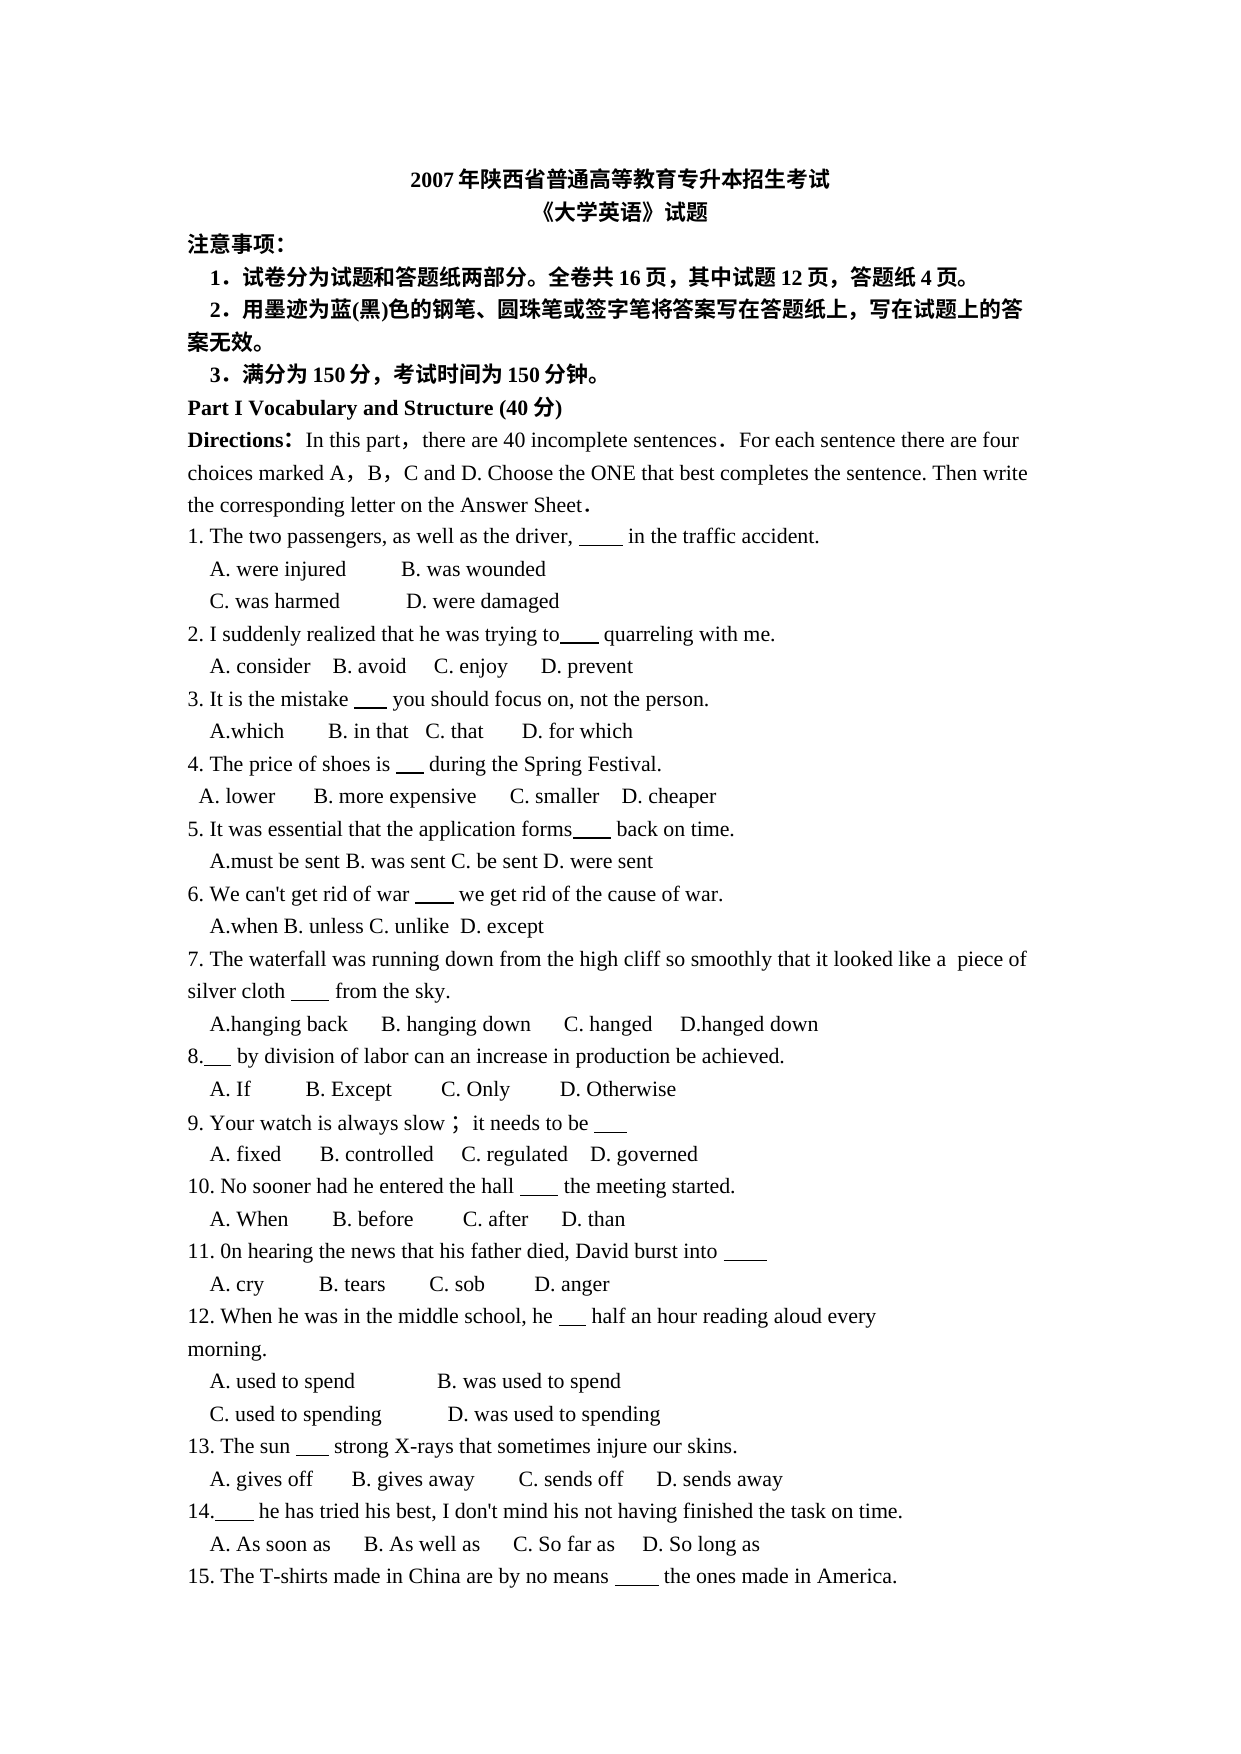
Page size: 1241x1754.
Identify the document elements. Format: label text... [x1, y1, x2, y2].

text A. consider B. avoid C. enjoy D. prevent [187, 649, 1053, 682]
text A. were injured B. was wounded [187, 552, 1053, 584]
text 3．满分为150分，考试时间为150分钟。 [187, 357, 1053, 389]
text A. cry B. tears C. sob D. anger [187, 1267, 1053, 1299]
text 案无效。 [187, 324, 1053, 357]
text 11. 0n hearing the news that his father died, David burst into [187, 1234, 1053, 1267]
text 注意事项： [187, 227, 1053, 259]
text 2．用墨迹为蓝(黑)色的钢笔、圆珠笔或签字笔将答案写在答题纸上，写在试题上的答 [187, 292, 1053, 324]
text 14. he has tried his best, I don't mind his not having finished the task on time. [187, 1494, 1053, 1527]
text A. If B. Except C. Only D. Otherwise [187, 1072, 1053, 1104]
text 3. It is the mistake you should focus on, not the person. [187, 682, 1053, 714]
text A. fixed B. controlled C. regulated D. governed [187, 1137, 1053, 1169]
text 2007年陕西省普通高等教育专升本招生考试 [187, 162, 1053, 194]
text morning. [187, 1332, 1053, 1364]
text 7. The waterfall was running down from the high cliff so smoothly that it looked like a piece of silver cloth from the sky. [187, 942, 1053, 1007]
text A. When B. before C. after D. than [187, 1202, 1053, 1234]
text 10. No sooner had he entered the hall the meeting started. [187, 1169, 1053, 1202]
text A.must be sent B. was sent C. be sent D. were sent [187, 844, 1053, 877]
text A. gives off B. gives away C. sends off D. sends away [187, 1462, 1053, 1494]
text A. As soon as B. As well as C. So far as D. So long as [187, 1527, 1053, 1559]
text 13. The sun strong X-rays that sometimes injure our skins. [187, 1429, 1053, 1462]
text A. lower B. more expensive C. smaller D. cheaper [187, 779, 1053, 812]
text 《大学英语》试题 [187, 194, 1053, 227]
text 8. by division of labor can an increase in production be achieved. [187, 1039, 1053, 1072]
text A.hanging back B. hanging down C. hanged D.hanged down [187, 1007, 1053, 1039]
text 5. It was essential that the application forms back on time. [187, 812, 1053, 844]
text 9. Your watch is always slow ；it needs to be [187, 1104, 1053, 1137]
text 2. I suddenly realized that he was trying to quarreling with me. [187, 617, 1053, 649]
text 1. The two passengers, as well as the driver, in the traffic accident. [187, 519, 1053, 552]
text Directions：In this part，there are 40 incomplete sentences．For each sentence there are four choices marked A，B，C and D. Choose the ONE that best completes the sentence. Then write the corresponding letter on the Answer Sheet． [187, 422, 1053, 519]
text C. was harmed D. were damaged [187, 584, 1053, 617]
text A.when B. unless C. unlike D. except [187, 909, 1053, 942]
text A. used to spend B. was used to spend [187, 1364, 1053, 1397]
text C. used to spending D. was used to spending [187, 1397, 1053, 1429]
text A.which B. in that C. that D. for which [187, 714, 1053, 747]
text 12. When he was in the middle school, he half an hour reading aloud every [187, 1299, 1053, 1332]
text 4. The price of shoes is during the Spring Festival. [187, 747, 1053, 779]
text Part I Vocabulary and Structure (40分) [187, 389, 1053, 422]
text 15. The T-shirts made in China are by no means the ones made in America. [187, 1559, 1053, 1592]
text 6. We can't get rid of war we get rid of the cause of war. [187, 877, 1053, 909]
text 1．试卷分为试题和答题纸两部分。全卷共16页，其中试题12页，答题纸4页。 [187, 259, 1053, 292]
